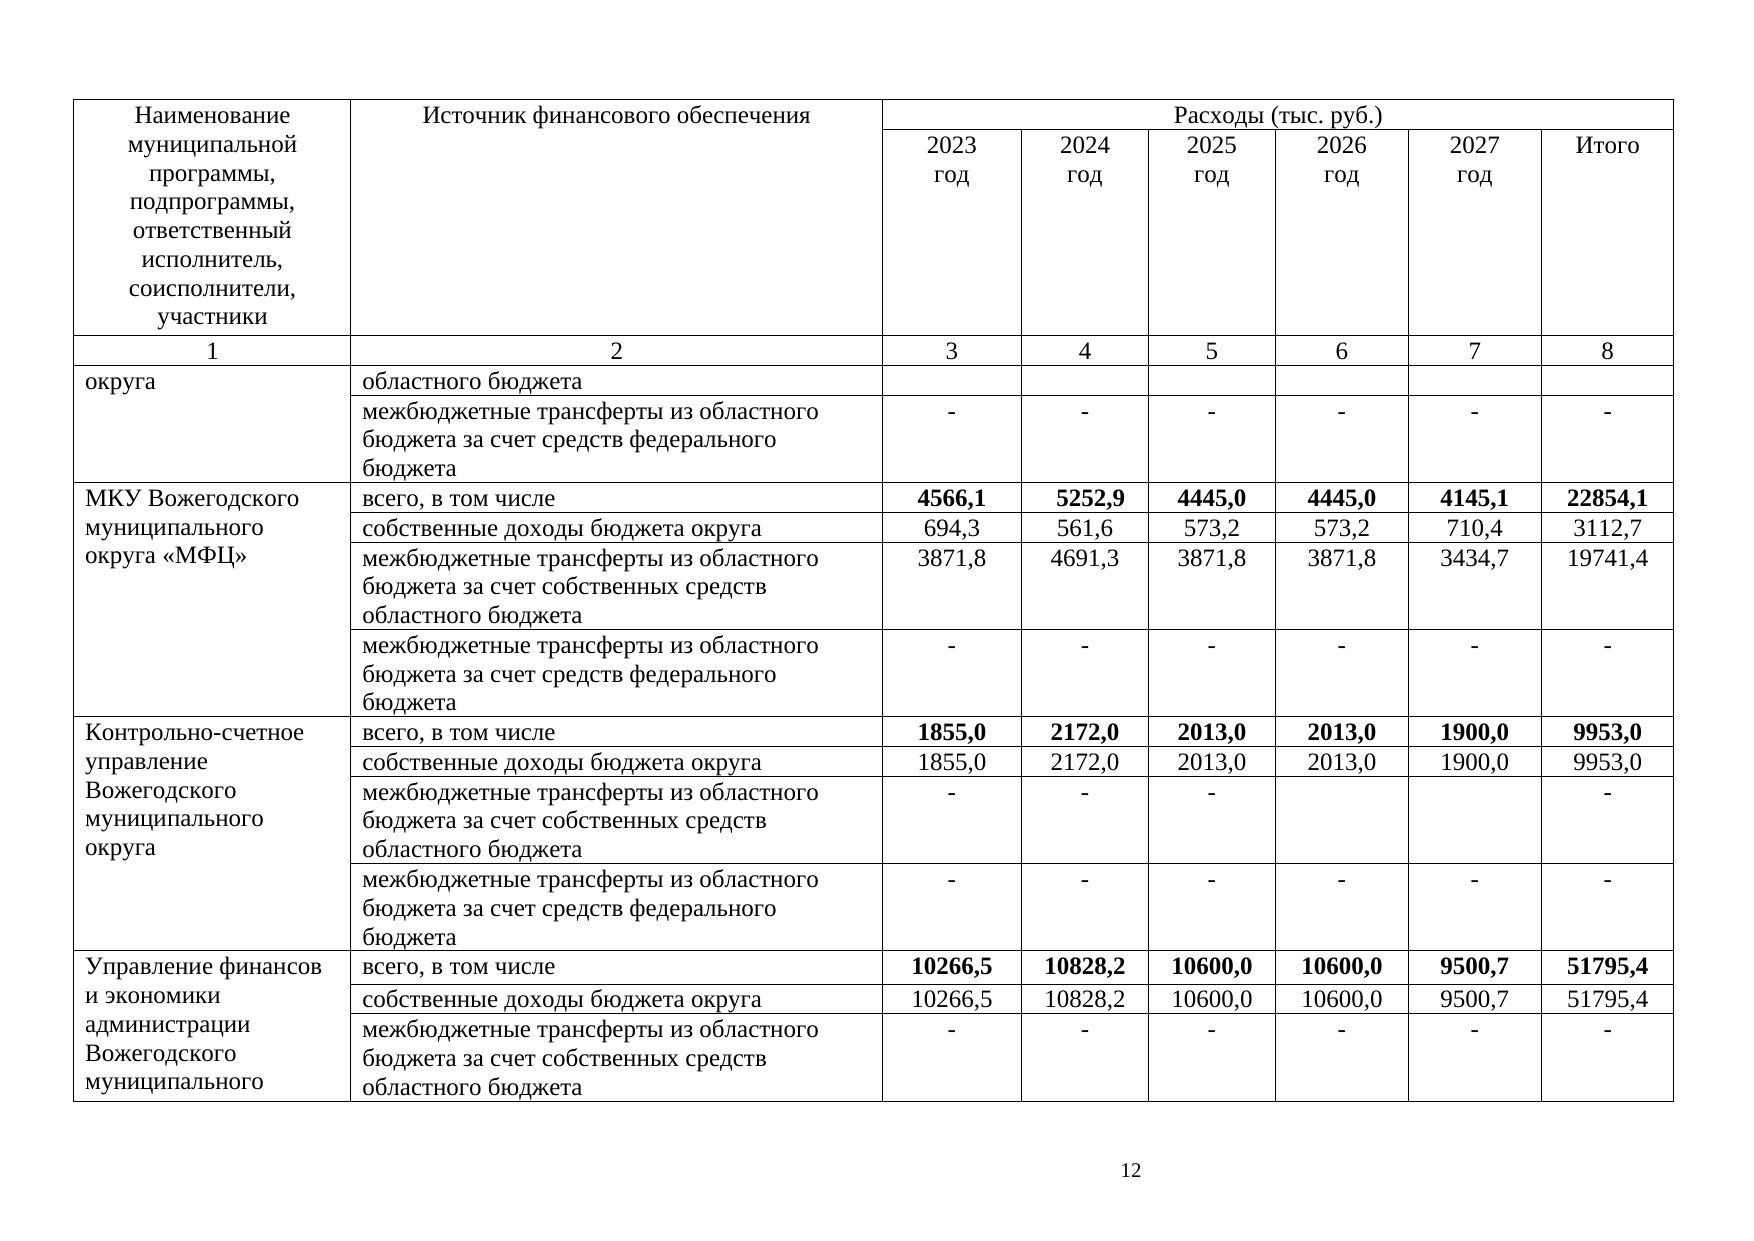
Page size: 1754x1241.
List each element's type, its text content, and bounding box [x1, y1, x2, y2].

table_cell - [1022, 864, 1148, 950]
table_cell собственные доходы бюджета округа [351, 513, 882, 542]
table_cell 3871,8 [1149, 543, 1275, 629]
table_cell 573,2 [1276, 513, 1408, 542]
table_cell Итого [1542, 130, 1673, 335]
table_cell межбюджетные трансферты из областного бюджета за счет собственных средств областного бюджета [351, 777, 882, 863]
table_cell МКУ Вожегодского муниципального округа «МФЦ» [74, 483, 350, 716]
table_cell 4 [1022, 336, 1148, 365]
table_cell - [1022, 396, 1148, 482]
table_cell - [883, 366, 1021, 395]
table_cell межбюджетные трансферты из областного бюджета за счет собственных средств областного бюджета [351, 543, 882, 629]
table_cell 2172,0 [1022, 747, 1148, 776]
table_cell - [883, 777, 1021, 863]
table_cell 10266,5 [883, 985, 1021, 1013]
table_cell 2013,0 [1149, 717, 1275, 746]
table_cell всего, в том числе [351, 717, 882, 746]
table_cell - [1409, 1014, 1541, 1101]
table_cell 9500,7 [1409, 951, 1541, 983]
table_cell - [1542, 1014, 1673, 1101]
table_cell - [883, 630, 1021, 716]
table_cell - [1022, 1014, 1148, 1101]
table_cell - [1276, 366, 1408, 395]
table_cell Управление финансов и экономики администрации Вожегодского муниципального округа [74, 951, 350, 1101]
table_cell 3112,7 [1542, 513, 1673, 542]
table_cell 3871,8 [883, 543, 1021, 629]
table_cell собственные доходы бюджета округа [351, 985, 882, 1013]
table_cell 10828,2 [1022, 951, 1148, 983]
table_cell 3871,8 [1276, 543, 1408, 629]
table_cell 1900,0 [1409, 717, 1541, 746]
table_cell 561,6 [1022, 513, 1148, 542]
table_cell - [1022, 630, 1148, 716]
table_cell 10600,0 [1276, 985, 1408, 1013]
table_cell 10600,0 [1149, 951, 1275, 983]
table_cell 2 [351, 336, 882, 365]
table_cell 2026 год [1276, 130, 1408, 335]
table_cell [1276, 777, 1408, 863]
table_cell 9500,7 [1409, 985, 1541, 1013]
table_cell 2013,0 [1276, 747, 1408, 776]
table_cell 573,2 [1149, 513, 1275, 542]
table_cell 10600,0 [1149, 985, 1275, 1013]
table_cell - [1276, 396, 1408, 482]
table_cell 2013,0 [1276, 717, 1408, 746]
table_cell - [1149, 1014, 1275, 1101]
table_cell - [1409, 366, 1541, 395]
table_cell 10828,2 [1022, 985, 1148, 1013]
table_cell - [1149, 366, 1275, 395]
table_cell 1900,0 [1409, 747, 1541, 776]
table_cell - [1542, 396, 1673, 482]
table_cell 7 [1409, 336, 1541, 365]
table_cell - [1149, 630, 1275, 716]
table_cell - [1409, 864, 1541, 950]
table_cell межбюджетные трансферты из областного бюджета за счет собственных средств областного бюджета [351, 1014, 882, 1101]
table_header Наименование муниципальной программы, подпрограммы, ответственный исполнитель, соисполнители, участники [74, 100, 350, 335]
table_cell межбюджетные трансферты из областного бюджета за счет средств федерального бюджета [351, 630, 882, 716]
table_cell 3 [883, 336, 1021, 365]
table_cell 5252,9 [1022, 483, 1148, 512]
table_cell 9953,0 [1542, 747, 1673, 776]
table_cell - [883, 396, 1021, 482]
table_cell 2024 год [1022, 130, 1148, 335]
table_cell 6 [1276, 336, 1408, 365]
table_cell - [1409, 396, 1541, 482]
table_header Источник финансового обеспечения [351, 100, 882, 335]
table_cell 51795,4 [1542, 985, 1673, 1013]
table_cell 10600,0 [1276, 951, 1408, 983]
table_cell - [1276, 864, 1408, 950]
table_cell - [1149, 777, 1275, 863]
table_cell - [883, 864, 1021, 950]
table_cell - [1542, 366, 1673, 395]
table_cell 5 [1149, 336, 1275, 365]
table_cell 2172,0 [1022, 717, 1148, 746]
table_cell 2025 год [1149, 130, 1275, 335]
table_cell - [1542, 864, 1673, 950]
table_header Расходы (тыс. руб.) [883, 100, 1673, 129]
table_cell 4566,1 [883, 483, 1021, 512]
table_cell 694,3 [883, 513, 1021, 542]
table_cell Контрольно-счетное управление Вожегодского муниципального округа [74, 717, 350, 950]
table_cell 22854,1 [1542, 483, 1673, 512]
table_cell 2023 год [883, 130, 1021, 335]
table_cell межбюджетные трансферты из областного бюджета за счет средств федерального бюджета [351, 396, 882, 482]
table_cell - [1276, 1014, 1408, 1101]
table_cell - [1149, 396, 1275, 482]
table_cell межбюджетные трансферты из областного бюджета за счет средств федерального бюджета [351, 864, 882, 950]
table_cell - [1276, 630, 1408, 716]
table_cell 4445,0 [1149, 483, 1275, 512]
table_cell - [883, 1014, 1021, 1101]
table_cell 1 [74, 336, 350, 365]
table_cell 10266,5 [883, 951, 1021, 983]
table_cell - [1149, 864, 1275, 950]
table_cell 4145,1 [1409, 483, 1541, 512]
table_cell 1855,0 [883, 747, 1021, 776]
table_cell всего, в том числе [351, 951, 882, 983]
table_cell - [1022, 366, 1148, 395]
table_cell - [1542, 777, 1673, 863]
table_cell 2027 год [1409, 130, 1541, 335]
table_cell 51795,4 [1542, 951, 1673, 983]
table_cell 3434,7 [1409, 543, 1541, 629]
table_cell межбюджетные трансферты из областного бюджета за счет собственных средств областного бюджета [351, 366, 882, 395]
table_cell 1855,0 [883, 717, 1021, 746]
table_cell - [1542, 630, 1673, 716]
table_cell 9953,0 [1542, 717, 1673, 746]
table_cell собственные доходы бюджета округа [351, 747, 882, 776]
table_cell - [1409, 630, 1541, 716]
table_cell 4691,3 [1022, 543, 1148, 629]
table_cell всего, в том числе [351, 483, 882, 512]
table_cell - [1022, 777, 1148, 863]
table_cell 4445,0 [1276, 483, 1408, 512]
table_cell 710,4 [1409, 513, 1541, 542]
table_cell [1409, 777, 1541, 863]
table_cell 8 [1542, 336, 1673, 365]
table_cell 2013,0 [1149, 747, 1275, 776]
table_cell 19741,4 [1542, 543, 1673, 629]
